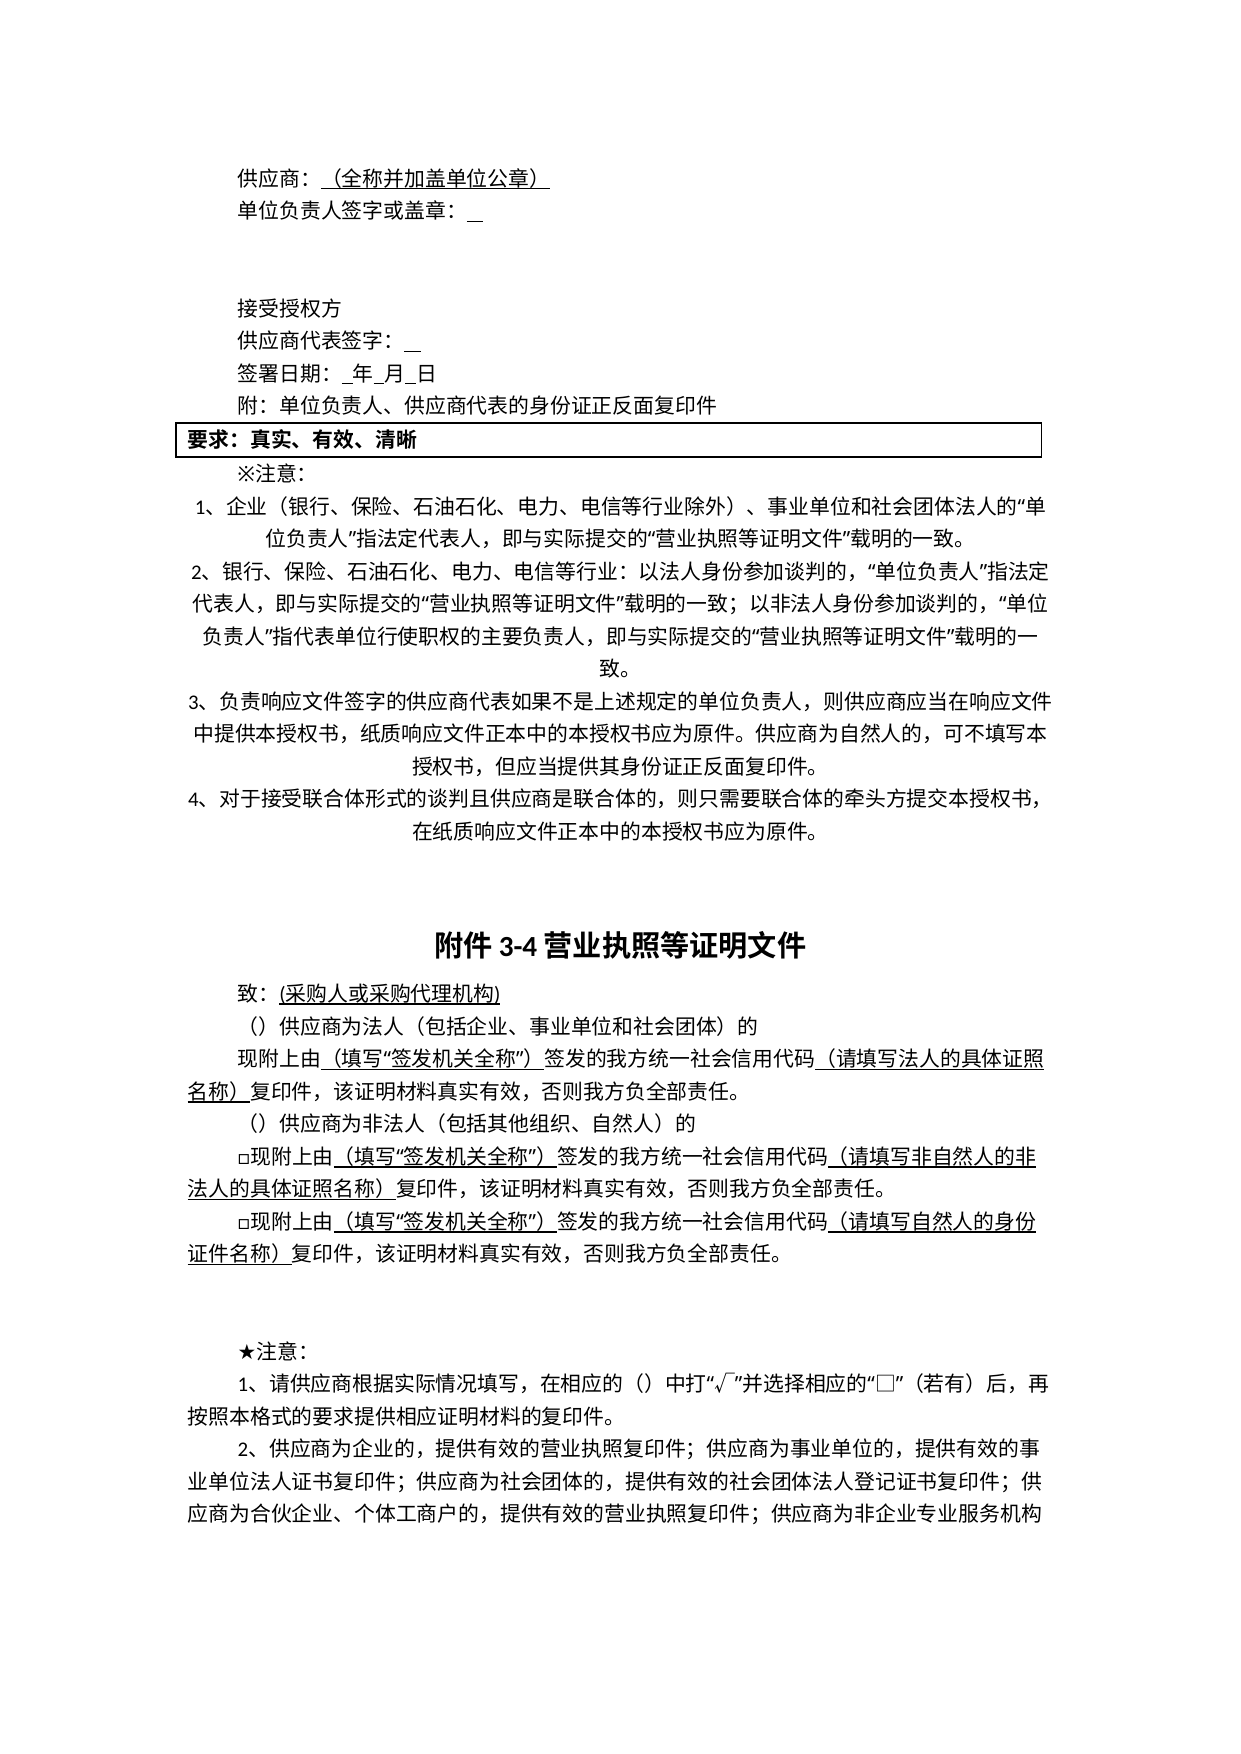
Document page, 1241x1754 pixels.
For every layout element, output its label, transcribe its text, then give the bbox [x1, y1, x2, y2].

text 单位负责人签字或盖章： [187, 194, 1053, 292]
text 1、请供应商根据实际情况填写，在相应的（）中打“√”并选择相应的“□”（若有）后，再按照本格式的要求提供相应证明材料的复印件。 [187, 1368, 1053, 1433]
text 供应商代表签字： [187, 324, 1053, 357]
text ※注意： [187, 458, 1053, 490]
text 供应商：（全称并加盖单位公章） [187, 162, 1053, 194]
text 4、对于接受联合体形式的谈判且供应商是联合体的，则只需要联合体的牵头方提交本授权书，在纸质响应文件正本中的本授权书应为原件。 [187, 783, 1053, 848]
text 附件3-4 营业执照等证明文件 [187, 913, 1053, 978]
text 1、企业（银行、保险、石油石化、电力、电信等行业除外）、事业单位和社会团体法人的“单位负责人”指法定代表人，即与实际提交的“营业执照等证明文件”载明的一致。 [187, 490, 1053, 555]
text □现附上由（填写“签发机关全称”）签发的我方统一社会信用代码（请填写自然人的身份证件名称）复印件，该证明材料真实有效，否则我方负全部责任。 [187, 1205, 1053, 1335]
text 现附上由（填写“签发机关全称”）签发的我方统一社会信用代码（请填写法人的具体证照名称）复印件，该证明材料真实有效，否则我方负全部责任。 [187, 1043, 1053, 1108]
text □现附上由（填写“签发机关全称”）签发的我方统一社会信用代码（请填写非自然人的非法人的具体证照名称）复印件，该证明材料真实有效，否则我方负全部责任。 [187, 1140, 1053, 1205]
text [187, 1433, 1053, 1530]
text （）供应商为非法人（包括其他组织、自然人）的 [187, 1108, 1053, 1140]
text 致：(采购人或采购代理机构) [187, 978, 1053, 1010]
text ★注意： [187, 1335, 1053, 1368]
text （）供应商为法人（包括企业、事业单位和社会团体）的 [187, 1010, 1053, 1043]
text 3、负责响应文件签字的供应商代表如果不是上述规定的单位负责人，则供应商应当在响应文件中提供本授权书，纸质响应文件正本中的本授权书应为原件。供应商为自然人的，可不填写本授权书，但应当提供其身份证正反面复印件。 [187, 685, 1053, 783]
text 附：单位负责人、供应商代表的身份证正反面复印件 [187, 389, 1053, 422]
text 签署日期： 年 月 日 [187, 357, 1053, 389]
text 接受授权方 [187, 292, 1053, 324]
table_header 要求：真实、有效、清晰 [177, 424, 1041, 456]
text 2、银行、保险、石油石化、电力、电信等行业：以法人身份参加谈判的，“单位负责人”指法定代表人，即与实际提交的“营业执照等证明文件”载明的一致；以非法人身份参加谈判的，“单位负责人”指代表单位行使职权的主要负责人，即与实际提交的“营业执照等证明文件”载明的一致。 [187, 555, 1053, 685]
